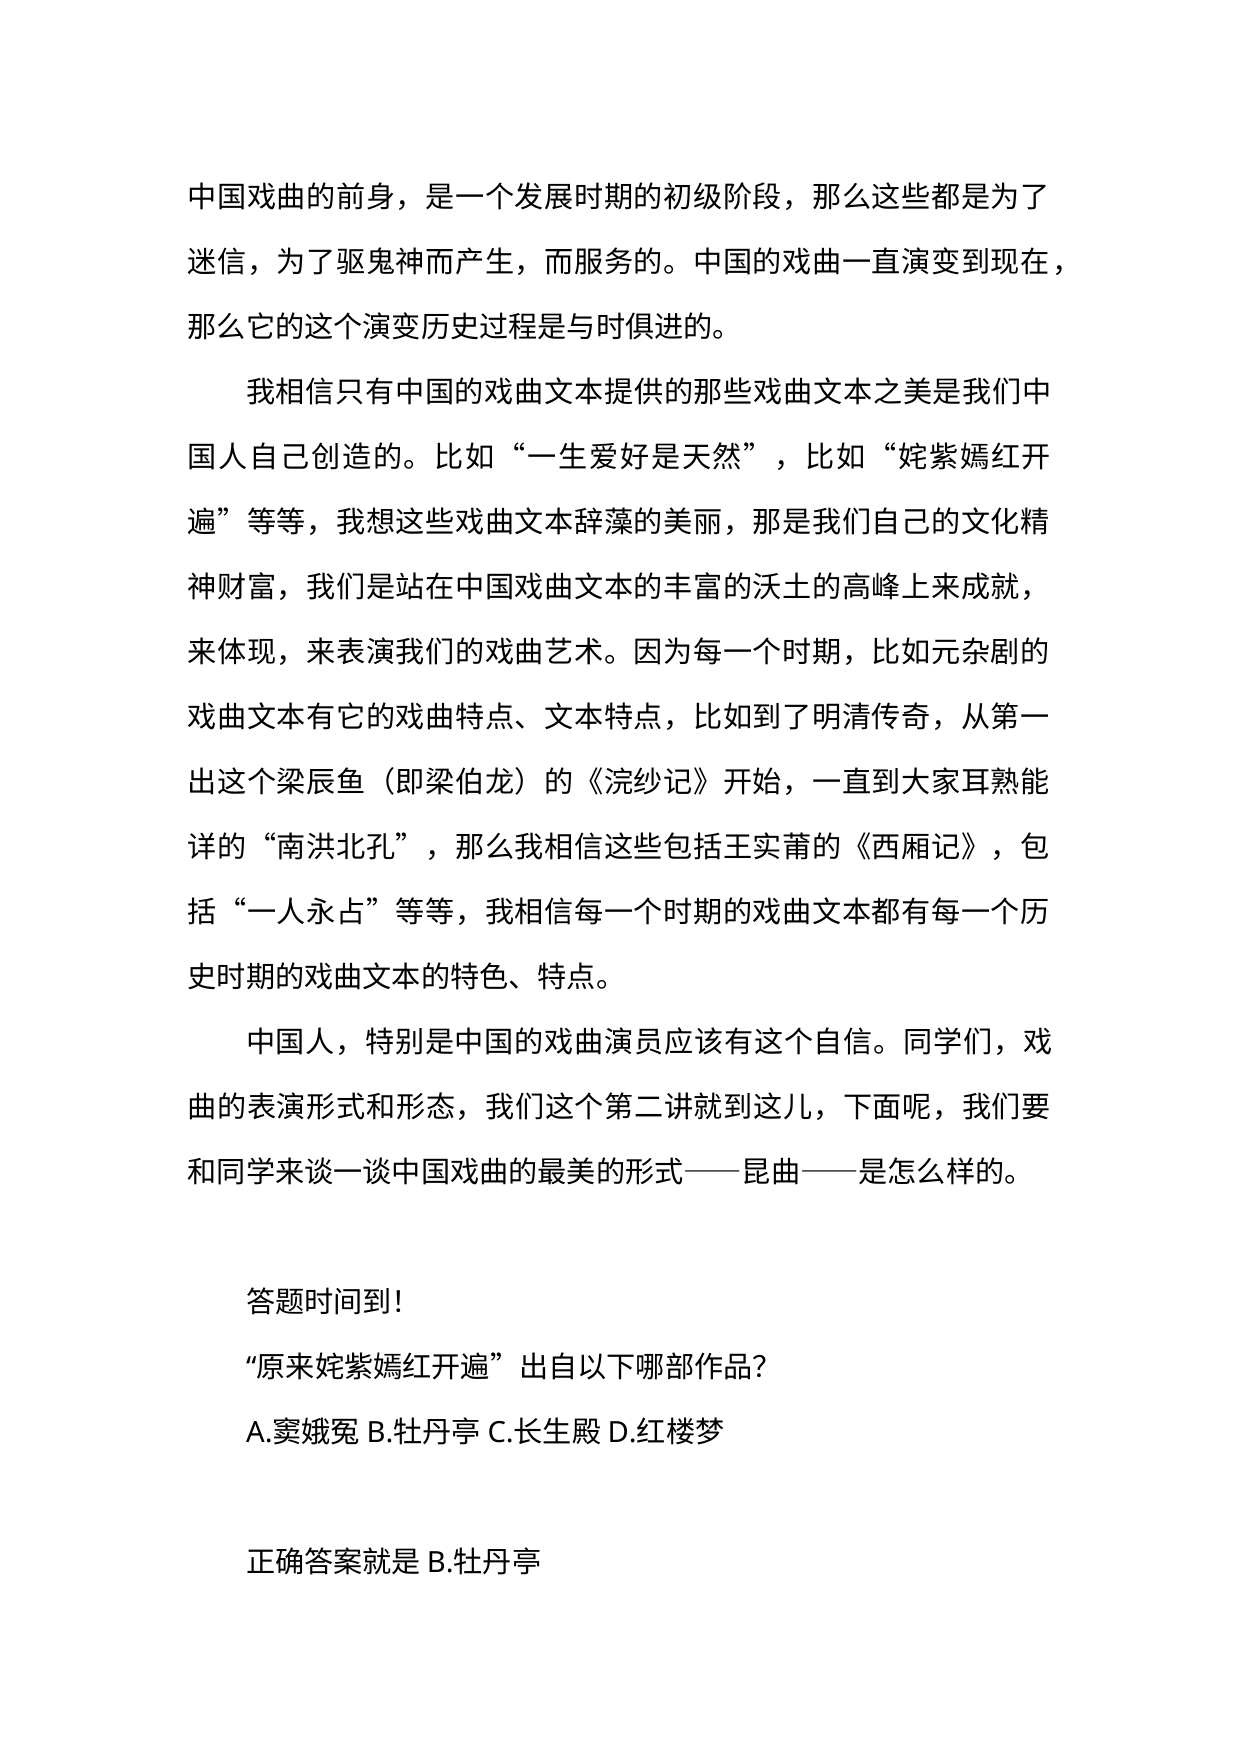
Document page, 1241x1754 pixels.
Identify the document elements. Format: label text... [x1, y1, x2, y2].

text A.窦娥冤 B.牡丹亭 C.长生殿 D.红楼梦 [187, 1397, 1053, 1462]
text 正确答案就是B.牡丹亭 [187, 1527, 1053, 1592]
text 答题时间到！ [187, 1267, 1053, 1332]
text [187, 162, 1053, 357]
text 中国人，特别是中国的戏曲演员应该有这个自信。同学们，戏曲的表演形式和形态，我们这个第二讲就到这儿，下面呢，我们要和同学来谈一谈中国戏曲的最美的形式——昆曲——是怎么样的。 [187, 1007, 1053, 1202]
text “原来姹紫嫣红开遍”出自以下哪部作品？ [187, 1332, 1053, 1397]
text 我相信只有中国的戏曲文本提供的那些戏曲文本之美是我们中国人自己创造的。比如“一生爱好是天然”，比如“姹紫嫣红开遍”等等，我想这些戏曲文本辞藻的美丽，那是我们自己的文化精神财富，我们是站在中国戏曲文本的丰富的沃土的高峰上来成就，来体现，来表演我们的戏曲艺术。因为每一个时期，比如元杂剧的戏曲文本有它的戏曲特点、文本特点，比如到了明清传奇，从第一出这个梁辰鱼（即梁伯龙）的《浣纱记》开始，一直到大家耳熟能详的“南洪北孔”，那么我相信这些包括王实莆的《西厢记》，包括“一人永占”等等，我相信每一个时期的戏曲文本都有每一个历史时期的戏曲文本的特色、特点。 [187, 357, 1053, 1007]
